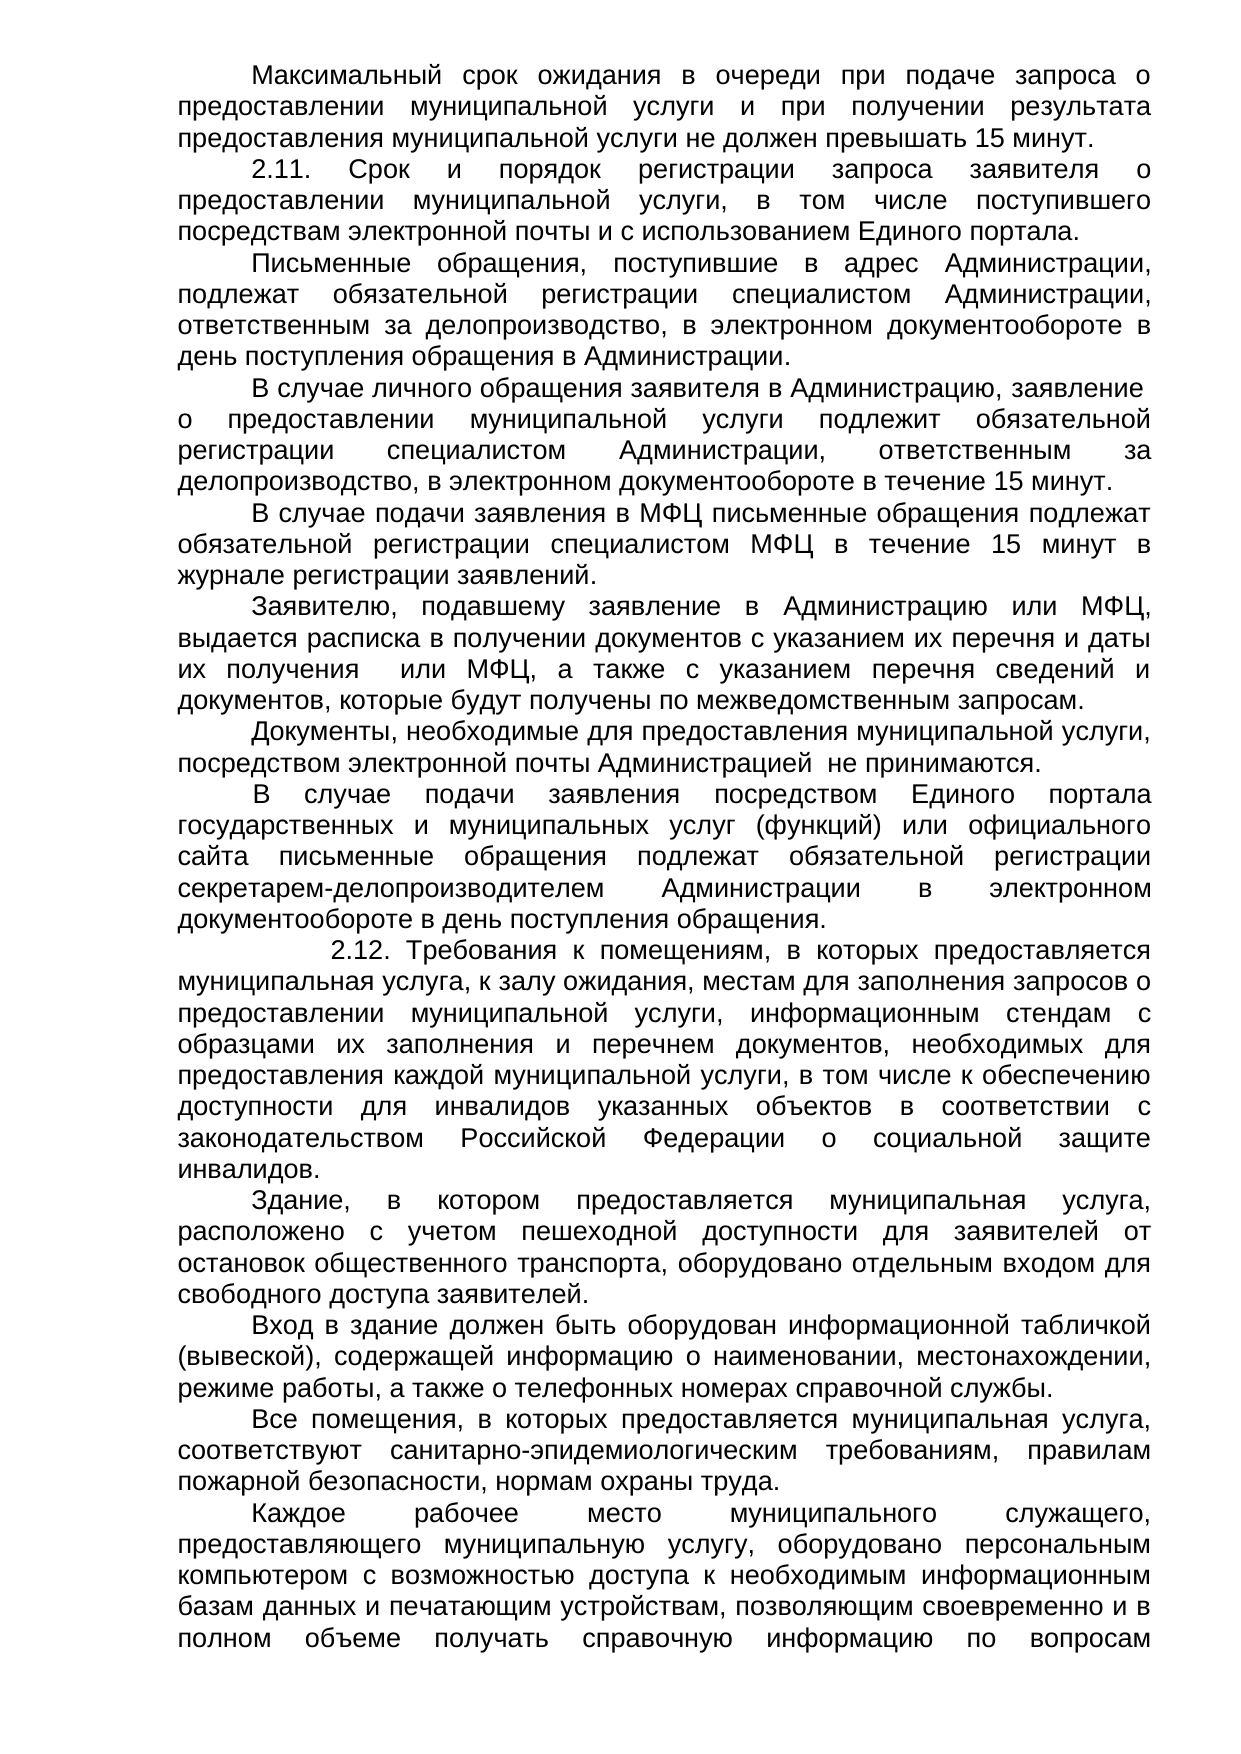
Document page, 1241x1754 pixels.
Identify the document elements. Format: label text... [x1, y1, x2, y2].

text Письменные обращения, поступившие в адрес Администрации, подлежат обязательной регистрации специалистом Администрации, ответственным за делопроизводство, в электронном документообороте в день поступления обращения в Администрации. [177, 247, 1152, 372]
text В случае подачи заявления в МФЦ письменные обращения подлежат обязательной регистрации специалистом МФЦ в течение 15 минут в журнале регистрации заявлений. [177, 497, 1152, 590]
text Все помещения, в которых предоставляется муниципальная услуга, соответствуют санитарно-эпидемиологическим требованиям, правилам пожарной безопасности, нормам охраны труда. [177, 1403, 1152, 1497]
text В случае личного обращения заявителя в Администрацию, заявление о предоставлении муниципальной услуги подлежит обязательной регистрации специалистом Администрации, ответственным за делопроизводство, в электронном документообороте в течение 15 минут. [177, 372, 1152, 497]
text Вход в здание должен быть оборудован информационной табличкой (вывеской), содержащей информацию о наименовании, местонахождении, режиме работы, а также о телефонных номерах справочной службы. [177, 1309, 1152, 1403]
text Заявителю, подавшему заявление в Администрацию или МФЦ, выдается расписка в получении документов с указанием их перечня и даты их получения или МФЦ, а также с указанием перечня сведений и документов, которые будут получены по межведомственным запросам. [177, 590, 1152, 715]
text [177, 1497, 1152, 1653]
text 2.11. Срок и порядок регистрации запроса заявителя о предоставлении муниципальной услуги, в том числе поступившего посредствам электронной почты и с использованием Единого портала. [177, 153, 1152, 247]
text Максимальный срок ожидания в очереди при подаче запроса о предоставлении муниципальной услуги и при получении результата предоставления муниципальной услуги не должен превышать 15 минут. [177, 59, 1152, 153]
text Здание, в котором предоставляется муниципальная услуга, расположено с учетом пешеходной доступности для заявителей от остановок общественного транспорта, оборудовано отдельным входом для свободного доступа заявителей. [177, 1184, 1152, 1309]
text Документы, необходимые для предоставления муниципальной услуги, посредством электронной почты Администрацией не принимаются. [177, 715, 1152, 778]
text В случае подачи заявления посредством Единого портала государственных и муниципальных услуг (функций) или официального сайта письменные обращения подлежат обязательной регистрации секретарем-делопроизводителем Администрации в электронном документообороте в день поступления обращения. [177, 778, 1152, 934]
text 2.12. Требования к помещениям, в которых предоставляется муниципальная услуга, к залу ожидания, местам для заполнения запросов о предоставлении муниципальной услуги, информационным стендам с образцами их заполнения и перечнем документов, необходимых для предоставления каждой муниципальной услуги, в том числе к обеспечению доступности для инвалидов указанных объектов в соответствии с законодательством Российской Федерации о социальной защите инвалидов. [177, 934, 1152, 1184]
